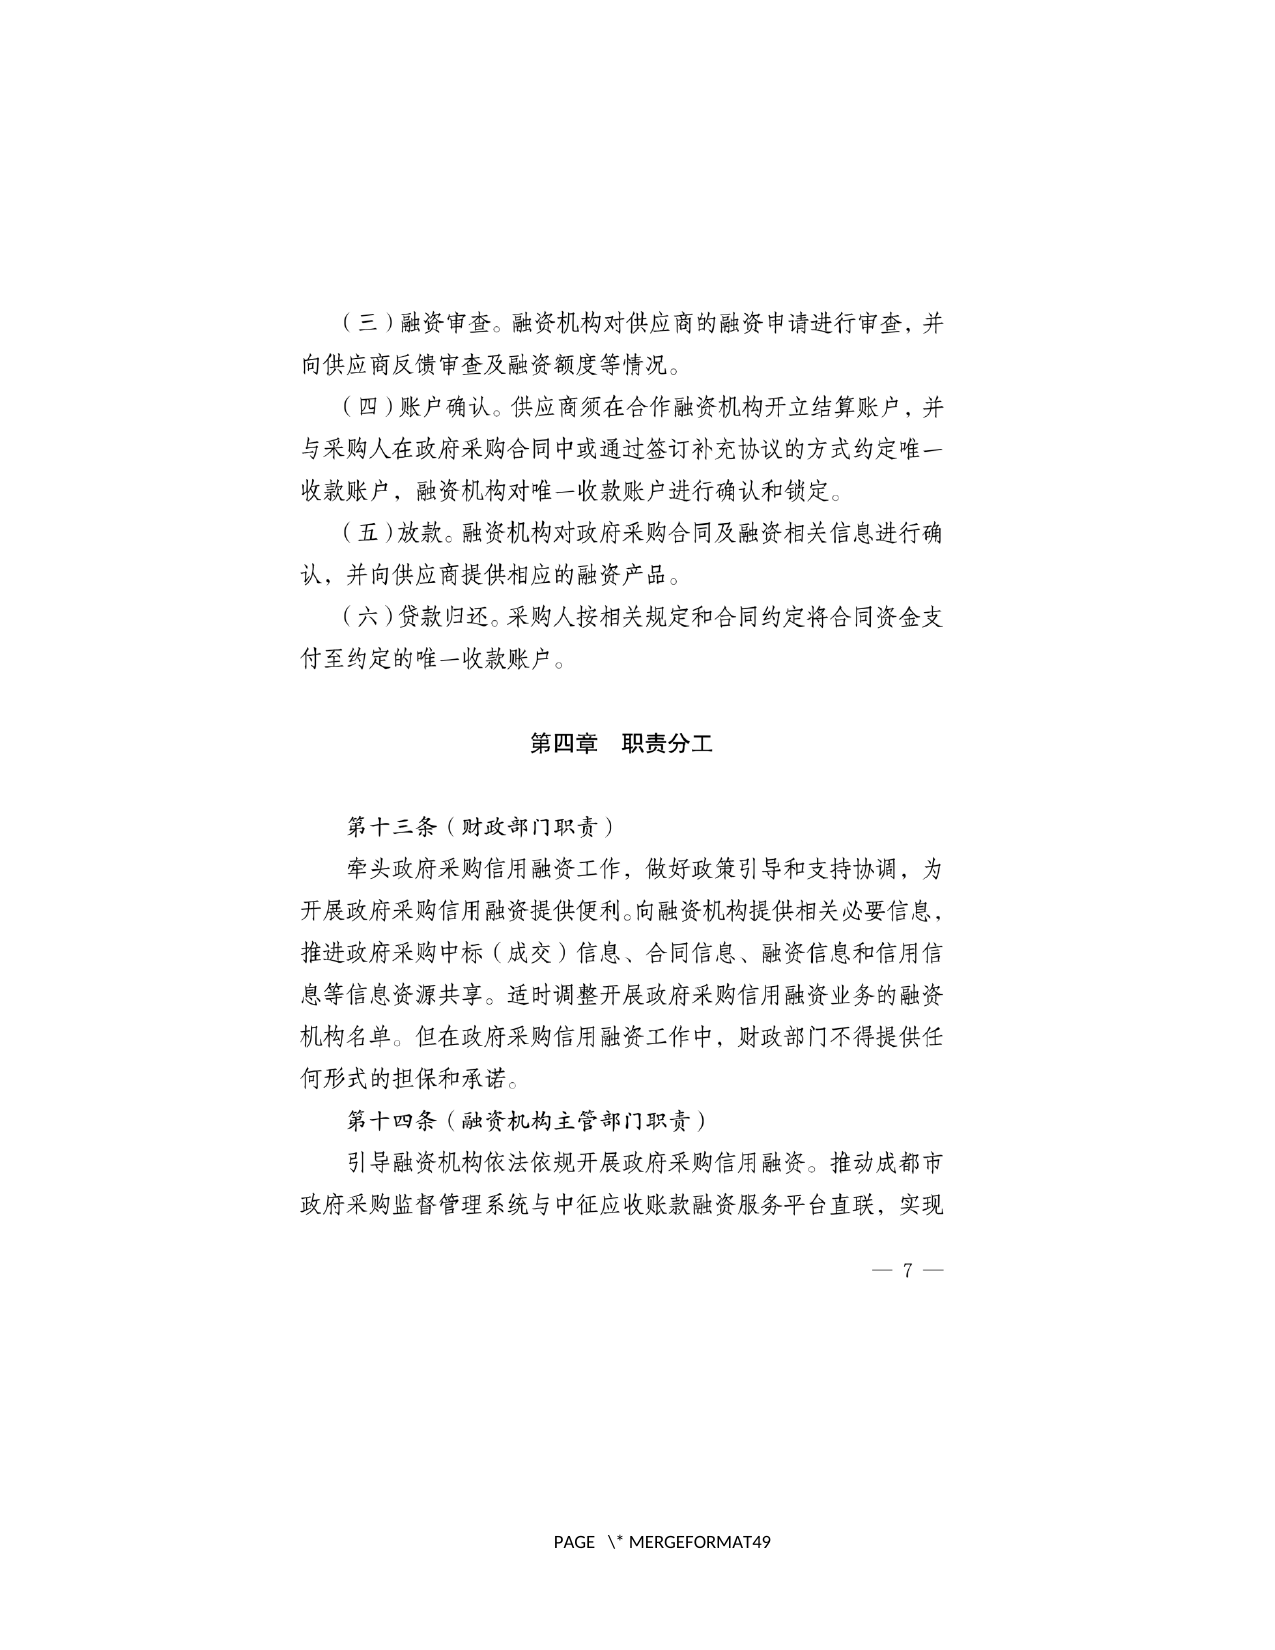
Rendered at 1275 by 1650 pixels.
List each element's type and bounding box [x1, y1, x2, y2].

picture [187, 150, 1054, 1374]
